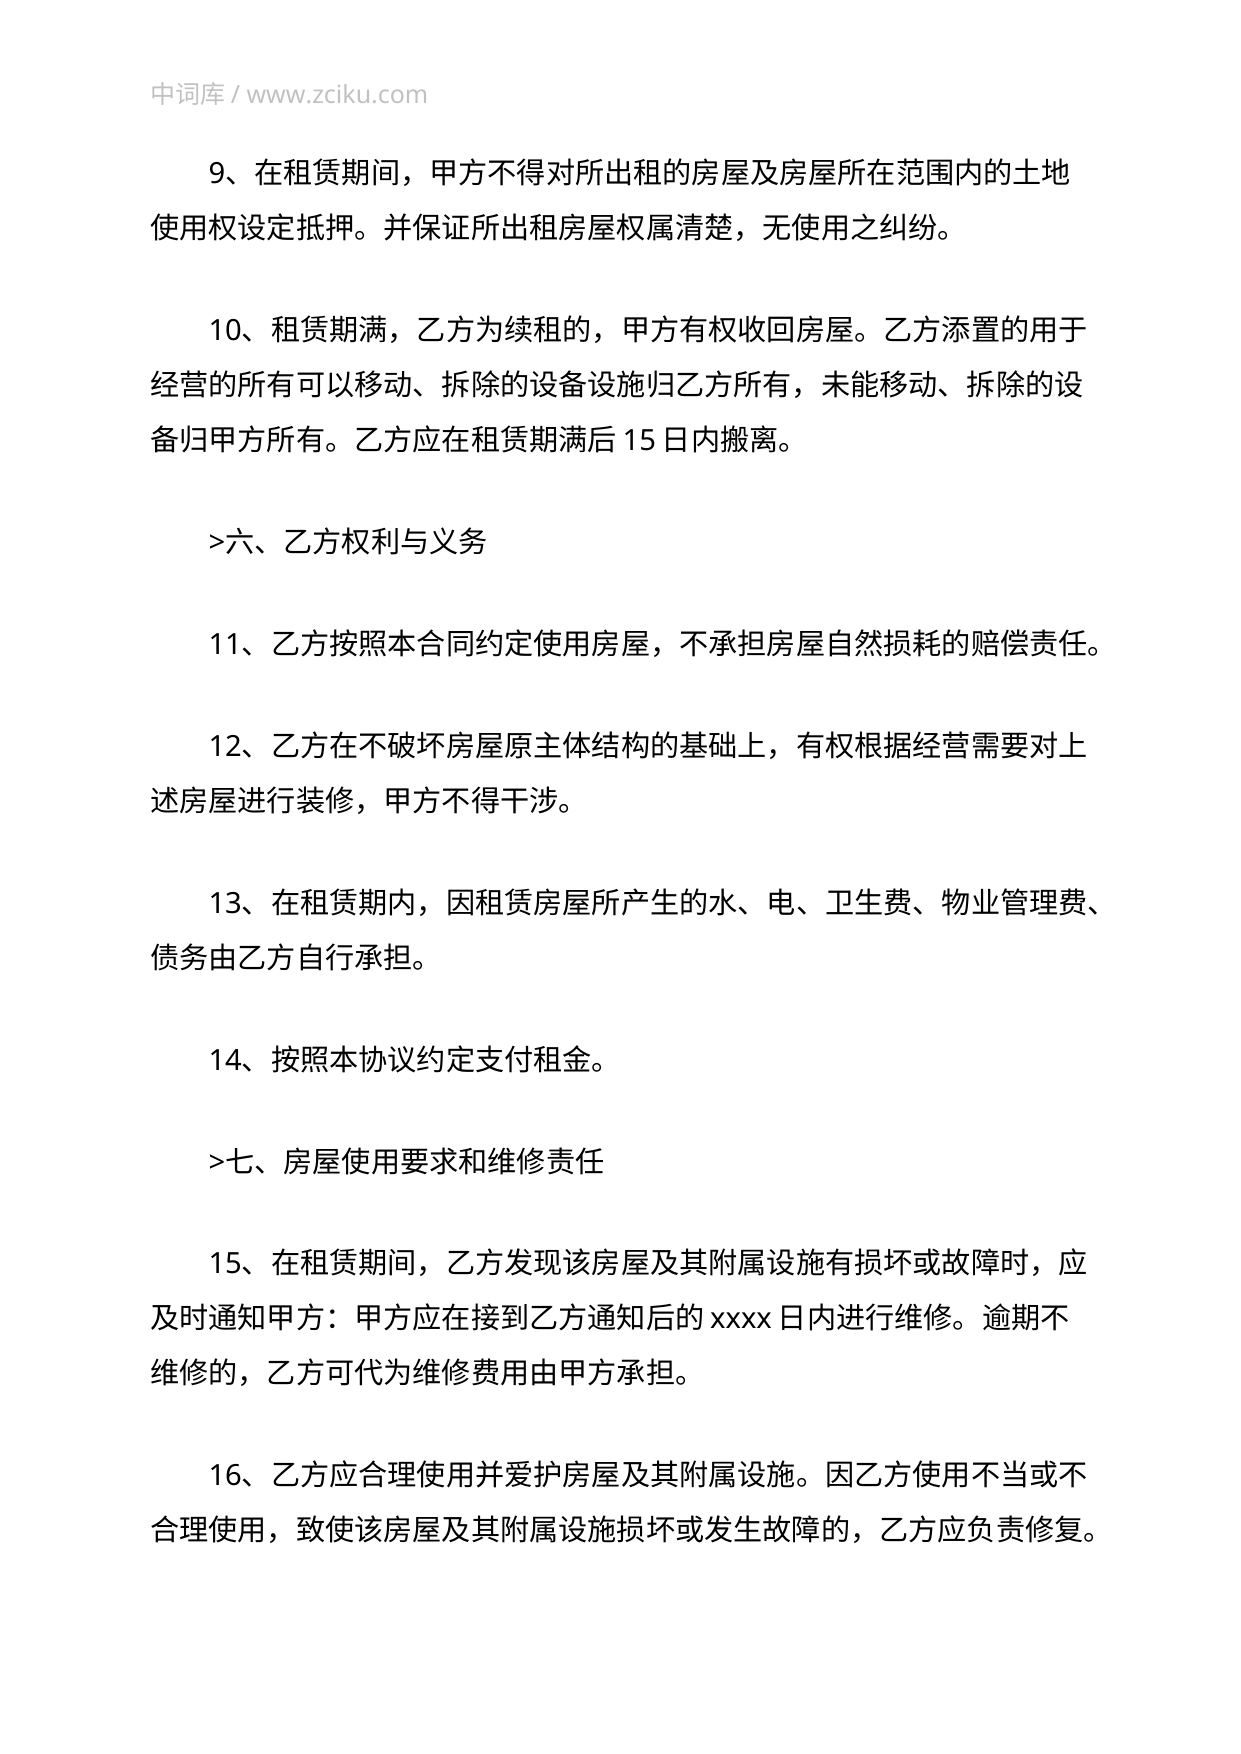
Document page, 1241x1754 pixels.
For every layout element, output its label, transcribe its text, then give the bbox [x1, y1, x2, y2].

text 12、乙方在不破坏房屋原主体结构的基础上，有权根据经营需要对上述房屋进行装修，甲方不得干涉。 [150, 723, 1090, 820]
text 14、按照本协议约定支付租金。 [150, 1036, 1090, 1078]
text >七、房屋使用要求和维修责任 [150, 1138, 1090, 1181]
text 9、在租赁期间，甲方不得对所出租的房屋及房屋所在范围内的土地使用权设定抵押。并保证所出租房屋权属清楚，无使用之纠纷。 [150, 150, 1090, 247]
text 15、在租赁期间，乙方发现该房屋及其附属设施有损坏或故障时，应及时通知甲方：甲方应在接到乙方通知后的xxxx日内进行维修。逾期不维修的，乙方可代为维修费用由甲方承担。 [150, 1240, 1090, 1392]
text 13、在租赁期内，因租赁房屋所产生的水、电、卫生费、物业管理费、债务由乙方自行承担。 [150, 879, 1090, 977]
text 11、乙方按照本合同约定使用房屋，不承担房屋自然损耗的赔偿责任。 [150, 621, 1090, 663]
text >六、乙方权利与义务 [150, 519, 1090, 561]
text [150, 1452, 1090, 1549]
text 10、租赁期满，乙方为续租的，甲方有权收回房屋。乙方添置的用于经营的所有可以移动、拆除的设备设施归乙方所有，未能移动、拆除的设备归甲方所有。乙方应在租赁期满后15日内搬离。 [150, 307, 1090, 459]
